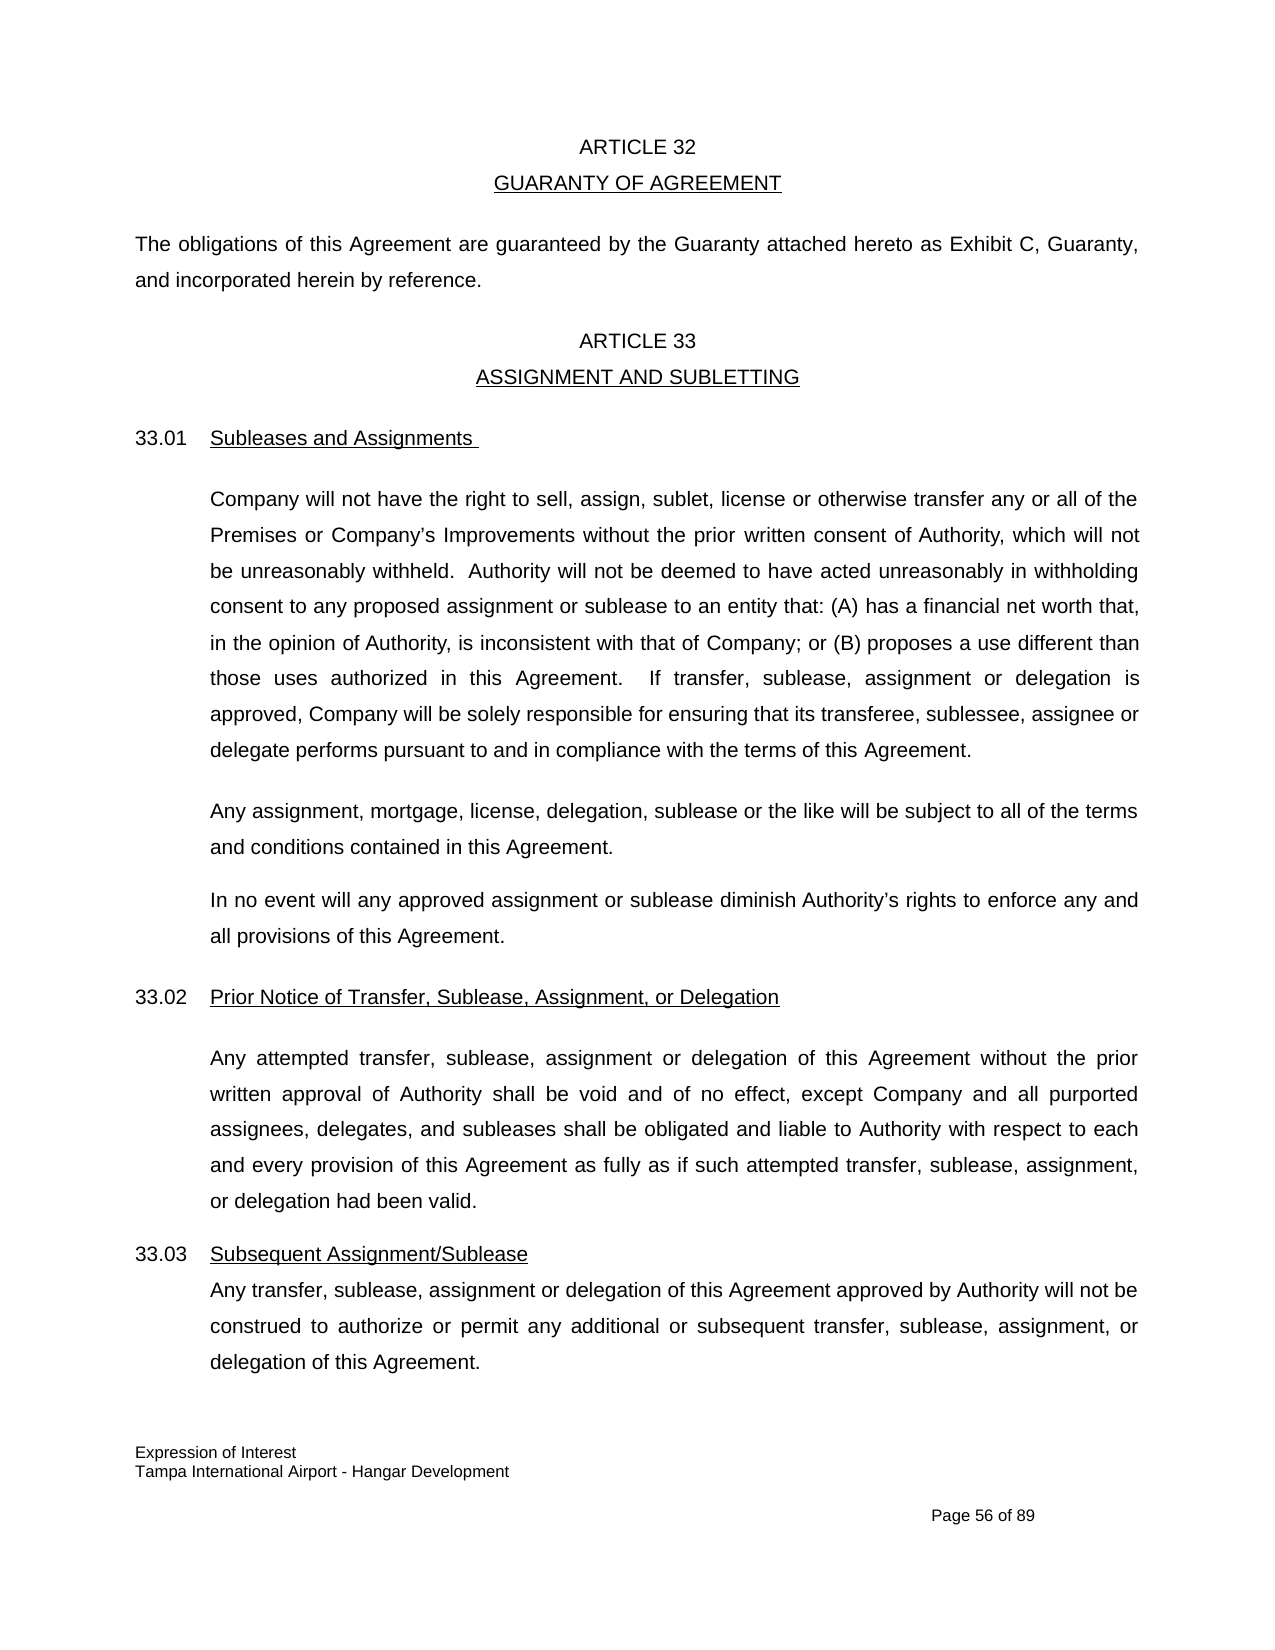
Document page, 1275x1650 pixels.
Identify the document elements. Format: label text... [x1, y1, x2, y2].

text GUARANTY OF AGREEMENT [135, 171, 1140, 195]
text 33.02 Prior Notice of Transfer, Sublease, Assignment, or Delegation [135, 984, 1140, 1008]
text The obligations of this Agreement are guaranteed by the Guaranty attached hereto as Exhibit C, Guaranty, and incorporated herein by reference. [135, 232, 1140, 292]
text 33.01 Subleases and Assignments [135, 426, 1140, 449]
text In no event will any approved assignment or sublease diminish Authority’s rights to enforce any and all provisions of this Agreement. [210, 888, 1140, 947]
text Company will not have the right to sell, assign, sublet, license or otherwise transfer any or all of the Premises or Company’s Improvements without the prior written consent of Authority, which will not be unreasonably withheld. Authority will not be deemed to have acted unreasonably in withholding consent to any proposed assignment or sublease to an entity that: (A) has a financial net worth that, in the opinion of Authority, is inconsistent with that of Company; or (B) proposes a use different than those uses authorized in this Agreement. If transfer, sublease, assignment or delegation is approved, Company will be solely responsible for ensuring that its transferee, sublessee, assignee or delegate performs pursuant to and in compliance with the terms of this Agreement. [210, 487, 1140, 762]
text ARTICLE 32 [135, 135, 1140, 159]
text ASSIGNMENT AND SUBLETTING [135, 365, 1140, 389]
text Any assignment, mortgage, license, delegation, sublease or the like will be subject to all of the terms and conditions contained in this Agreement. [210, 799, 1140, 859]
text Any attempted transfer, sublease, assignment or delegation of this Agreement without the prior written approval of Authority shall be void and of no effect, except Company and all purported assignees, delegates, and subleases shall be obligated and liable to Authority with respect to each and every provision of this Agreement as fully as if such attempted transfer, sublease, assignment, or delegation had been valid. [210, 1045, 1140, 1213]
list Subsequent Assignment/Sublease [135, 1242, 1140, 1266]
text Any transfer, sublease, assignment or delegation of this Agreement approved by Authority will not be construed to authorize or permit any additional or subsequent transfer, sublease, assignment, or delegation of this Agreement. [210, 1278, 1140, 1373]
text ARTICLE 33 [135, 329, 1140, 353]
